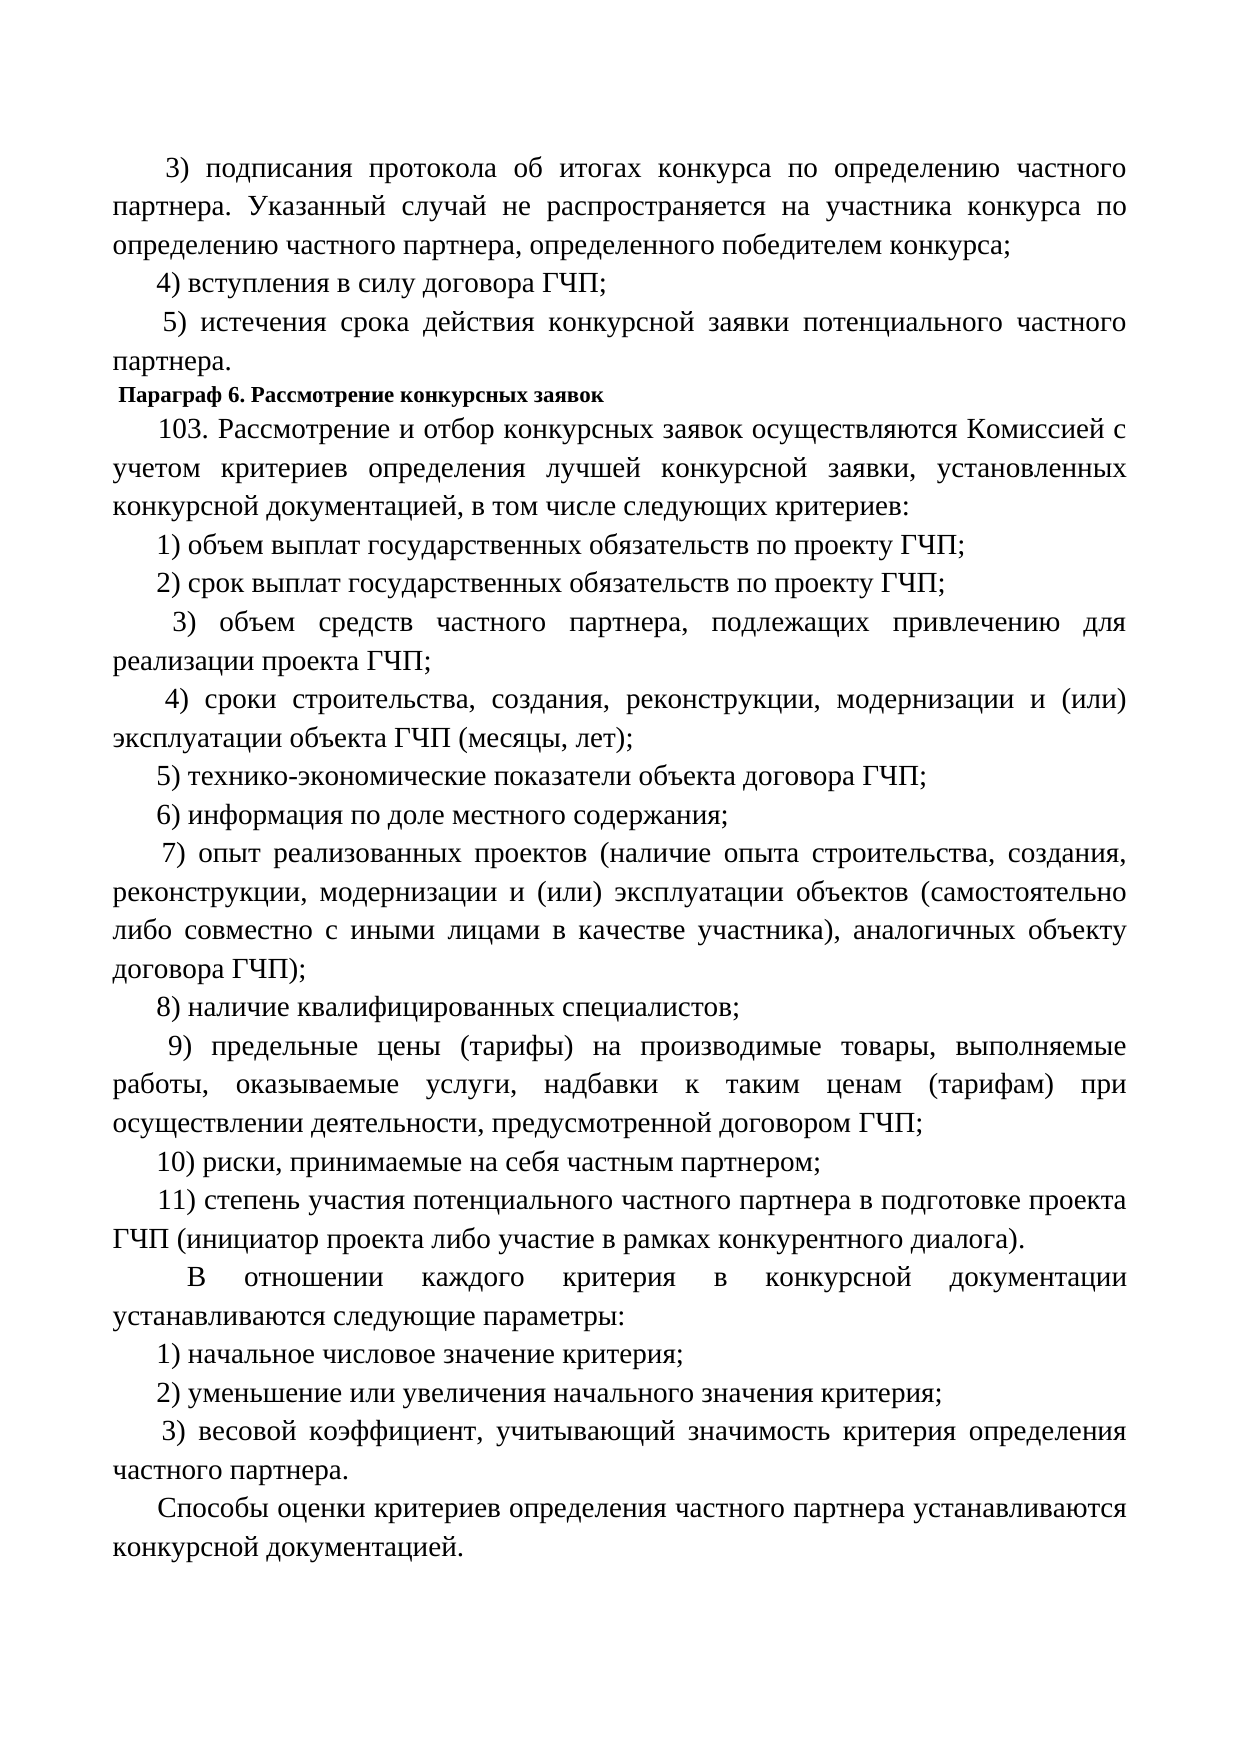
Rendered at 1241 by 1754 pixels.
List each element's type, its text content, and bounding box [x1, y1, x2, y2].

text 8) наличие квалифицированных специалистов; [112, 989, 1128, 1023]
text 3) объем средств частного партнера, подлежащих привлечению для реализации проекта ГЧП; [112, 604, 1128, 676]
text 4) сроки строительства, создания, реконструкции, модернизации и (или) эксплуатации объекта ГЧП (месяцы, лет); [112, 681, 1128, 753]
text 9) предельные цены (тарифы) на производимые товары, выполняемые работы, оказываемые услуги, надбавки к таким ценам (тарифам) при осуществлении деятельности, предусмотренной договором ГЧП; [112, 1028, 1128, 1139]
text Способы оценки критериев определения частного партнера устанавливаются конкурсной документацией. [112, 1491, 1128, 1563]
text 4) вступления в силу договора ГЧП; [112, 266, 1128, 299]
text 5) технико-экономические показатели объекта договора ГЧП; [112, 758, 1128, 792]
text 1) начальное числовое значение критерия; [112, 1336, 1128, 1370]
text Параграф 6. Рассмотрение конкурсных заявок [112, 381, 1128, 408]
text 7) опыт реализованных проектов (наличие опыта строительства, создания, реконструкции, модернизации и (или) эксплуатации объектов (самостоятельно либо совместно с иными лицами в качестве участника), аналогичных объекту договора ГЧП); [112, 835, 1128, 984]
text 3) весовой коэффициент, учитывающий значимость критерия определения частного партнера. [112, 1413, 1128, 1486]
text 11) степень участия потенциального частного партнера в подготовке проекта ГЧП (инициатор проекта либо участие в рамках конкурентного диалога). [112, 1182, 1128, 1254]
text 3) подписания протокола об итогах конкурса по определению частного партнера. Указанный случай не распространяется на участника конкурса по определению частного партнера, определенного победителем конкурса; [112, 150, 1128, 261]
text 1) объем выплат государственных обязательств по проекту ГЧП; [112, 527, 1128, 561]
text 2) срок выплат государственных обязательств по проекту ГЧП; [112, 566, 1128, 599]
text 103. Рассмотрение и отбор конкурсных заявок осуществляются Комиссией с учетом критериев определения лучшей конкурсной заявки, установленных конкурсной документацией, в том числе следующих критериев: [112, 411, 1128, 522]
text 10) риски, принимаемые на себя частным партнером; [112, 1144, 1128, 1177]
text 2) уменьшение или увеличения начального значения критерия; [112, 1375, 1128, 1408]
text 6) информация по доле местного содержания; [112, 797, 1128, 830]
text В отношении каждого критерия в конкурсной документации устанавливаются следующие параметры: [112, 1259, 1128, 1331]
text 5) истечения срока действия конкурсной заявки потенциального частного партнера. [112, 304, 1128, 376]
